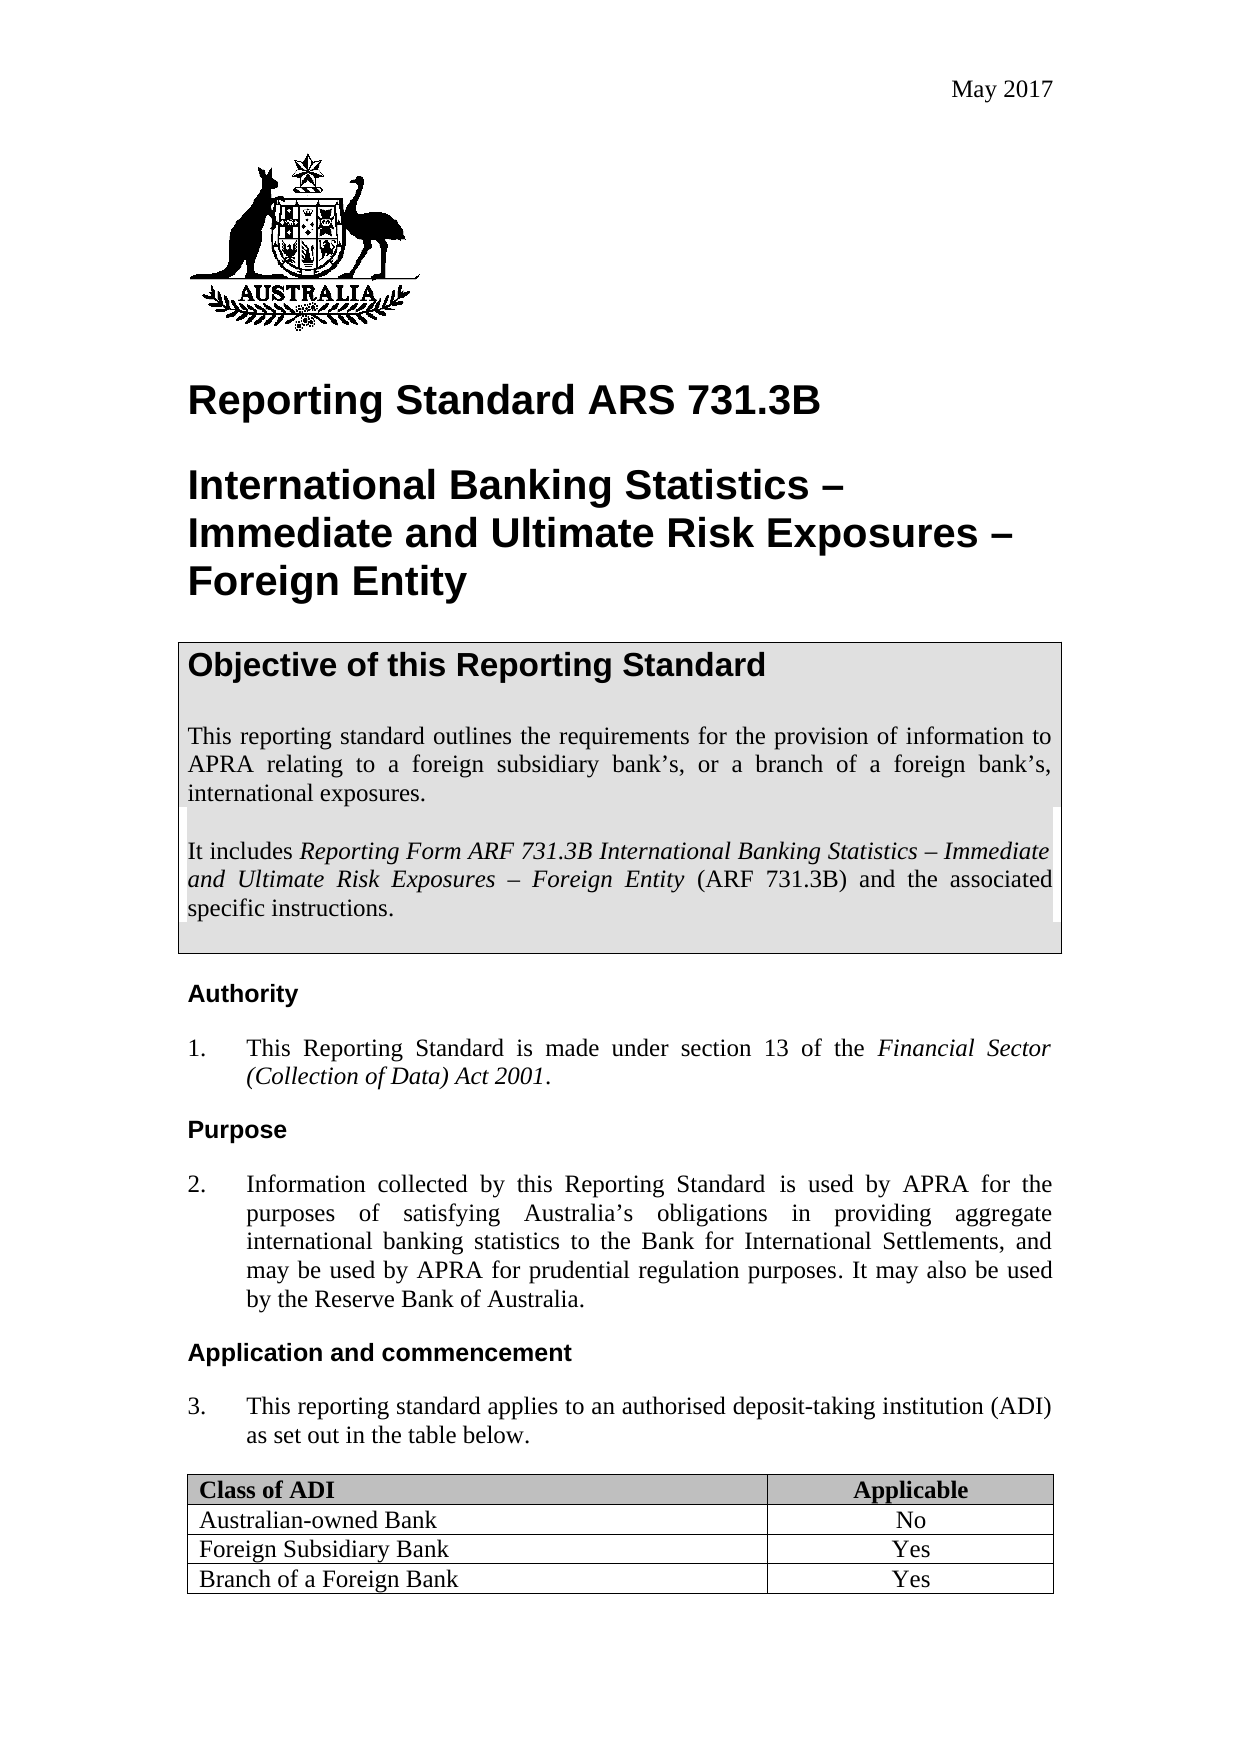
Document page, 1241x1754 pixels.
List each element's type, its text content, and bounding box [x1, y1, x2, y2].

table_cell Branch of a Foreign Bank [188, 1564, 767, 1593]
text This reporting standard outlines the requirements for the provision of information to APRA relating to a foreign subsidiary bank’s, or a branch of a foreign bank’s, international exposures. [179, 718, 1061, 807]
text Authority [187, 979, 1053, 1008]
table_header Applicable [768, 1475, 1053, 1504]
text Reporting Standard ARS 731.3B [187, 375, 1053, 423]
table_cell Yes [768, 1564, 1053, 1593]
list Information collected by this Reporting Standard is used by APRA for the purposes of satisfying Australia’s obligations in providing aggregate international banking statistics to the Bank for International Settlements, and may be used by APRA for prudential regulation purposes. It may also be used by the Reserve Bank of Australia. [187, 1169, 1053, 1313]
text Objective of this Reporting Standard [179, 643, 1061, 683]
table_cell No [768, 1505, 1053, 1533]
table_header Class of ADI [188, 1475, 767, 1504]
list This reporting standard applies to an authorised deposit-taking institution (ADI) as set out in the table below. [187, 1391, 1053, 1449]
text Application and commencement [187, 1338, 1053, 1366]
list This Reporting Standard is made under section 13 of the Financial Sector (Collection of Data) Act 2001. [187, 1033, 1053, 1090]
table_cell Yes [768, 1535, 1053, 1563]
table_cell Australian-owned Bank [188, 1505, 767, 1533]
text International Banking Statistics – Immediate and Ultimate Risk Exposures – Foreign Entity [187, 460, 1053, 604]
text It includes Reporting Form ARF 731.3B International Banking Statistics – Immediate and Ultimate Risk Exposures – Foreign Entity (ARF 731.3B) and the associated specific instructions. [187, 836, 1053, 919]
text Purpose [187, 1115, 1053, 1144]
table_cell Foreign Subsidiary Bank [188, 1535, 767, 1563]
